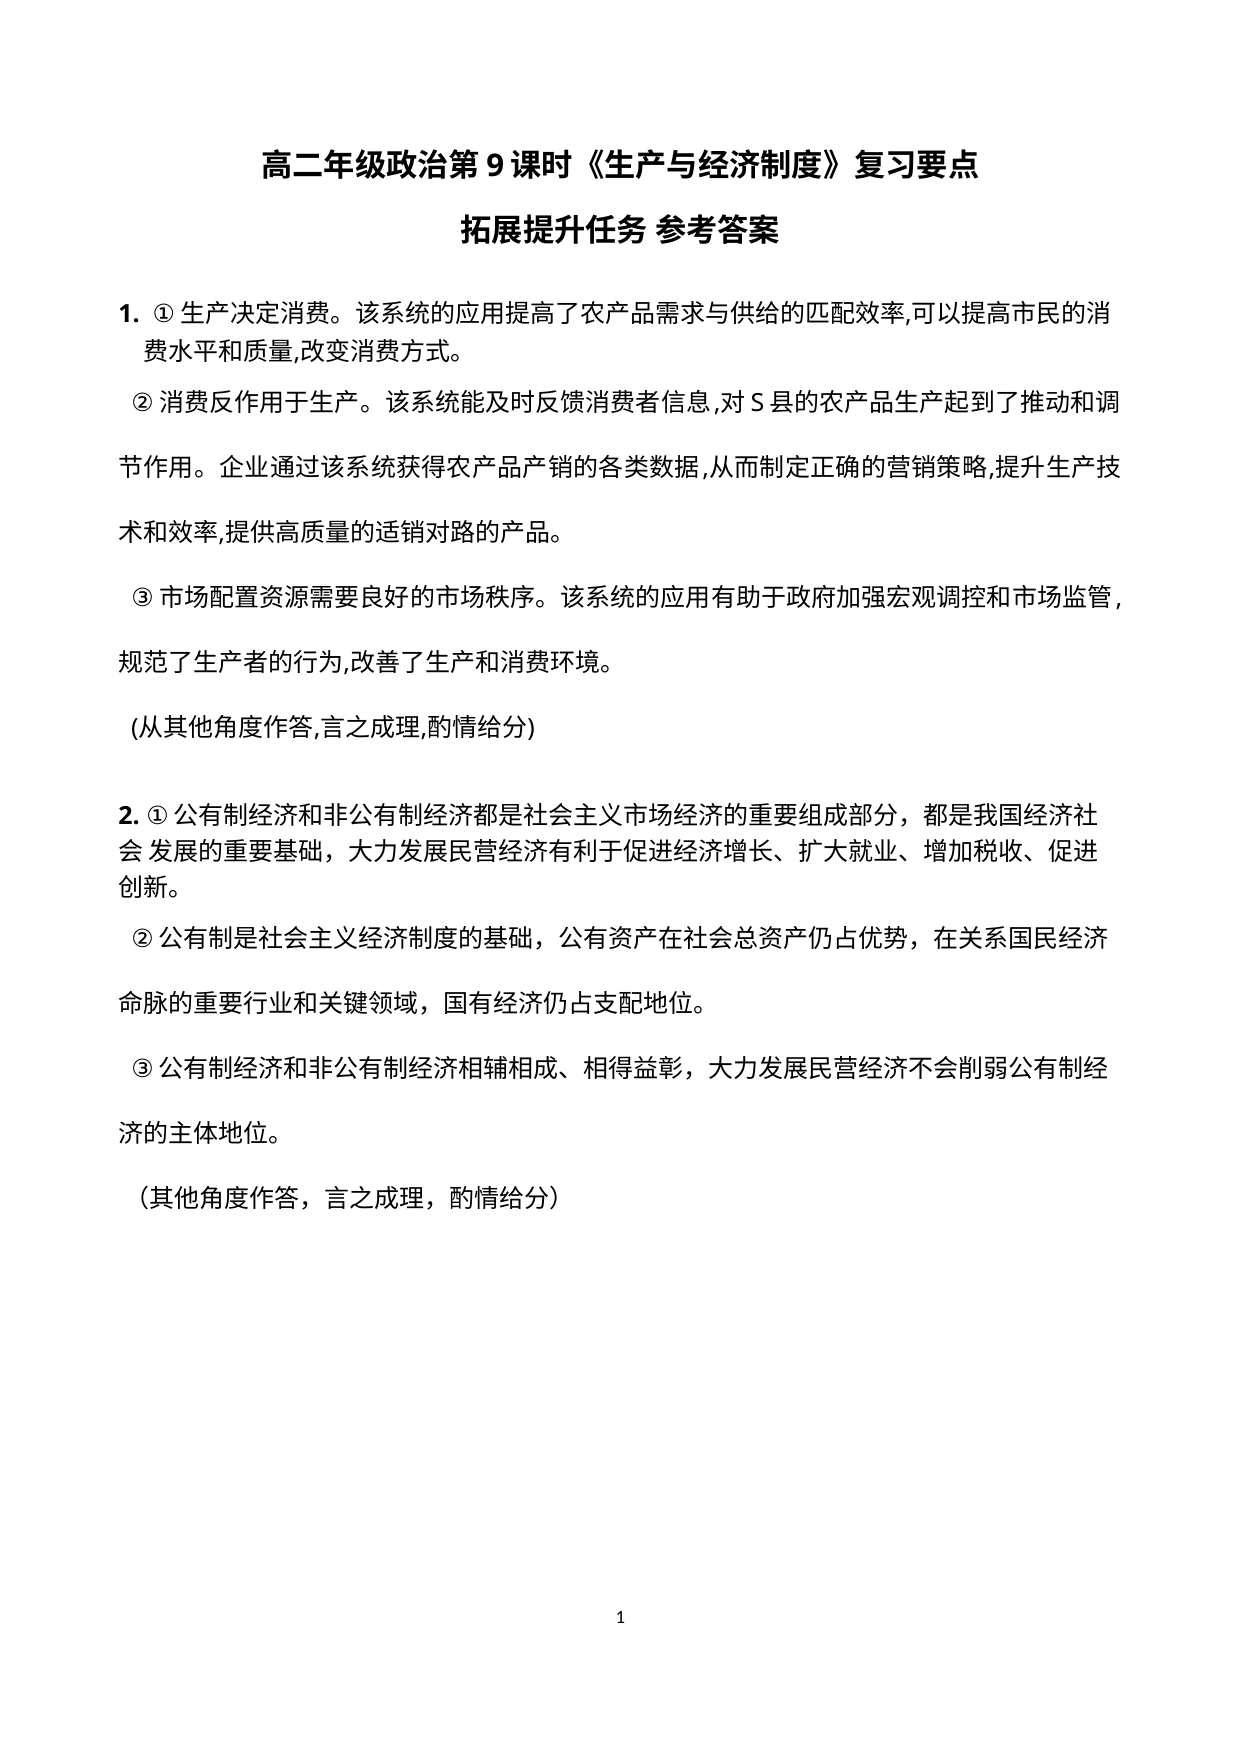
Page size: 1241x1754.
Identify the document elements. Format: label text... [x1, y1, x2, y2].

text (从其他角度作答,言之成理,酌情给分) [118, 693, 1122, 758]
text 拓展提升任务 参考答案 [118, 195, 1122, 260]
text ②消费反作用于生产。该系统能及时反馈消费者信息,对S县的农产品生产起到了推动和调节作用。企业通过该系统获得农产品产销的各类数据,从而制定正确的营销策略,提升生产技术和效率,提供高质量的适销对路的产品。 [118, 368, 1122, 563]
text 2. ①公有制经济和非公有制经济都是社会主义市场经济的重要组成部分，都是我国经济社会 发展的重要基础，大力发展民营经济有利于促进经济增长、扩大就业、增加税收、促进创新。 [118, 795, 1122, 904]
text （其他角度作答，言之成理，酌情给分） [118, 1164, 1122, 1229]
text ③公有制经济和非公有制经济相辅相成、相得益彰，大力发展民营经济不会削弱公有制经济的主体地位。 [118, 1034, 1122, 1164]
text ②公有制是社会主义经济制度的基础，公有资产在社会总资产仍占优势，在关系国民经济命脉的重要行业和关键领域，国有经济仍占支配地位。 [118, 904, 1122, 1034]
text ③市场配置资源需要良好的市场秩序。该系统的应用有助于政府加强宏观调控和市场监管,规范了生产者的行为,改善了生产和消费环境。 [118, 563, 1122, 693]
text 高二年级政治第9课时《生产与经济制度》复习要点 [118, 130, 1122, 195]
text 1. ①生产决定消费。该系统的应用提高了农产品需求与供给的匹配效率,可以提高市民的消 费水平和质量,改变消费方式。 [118, 293, 1122, 368]
